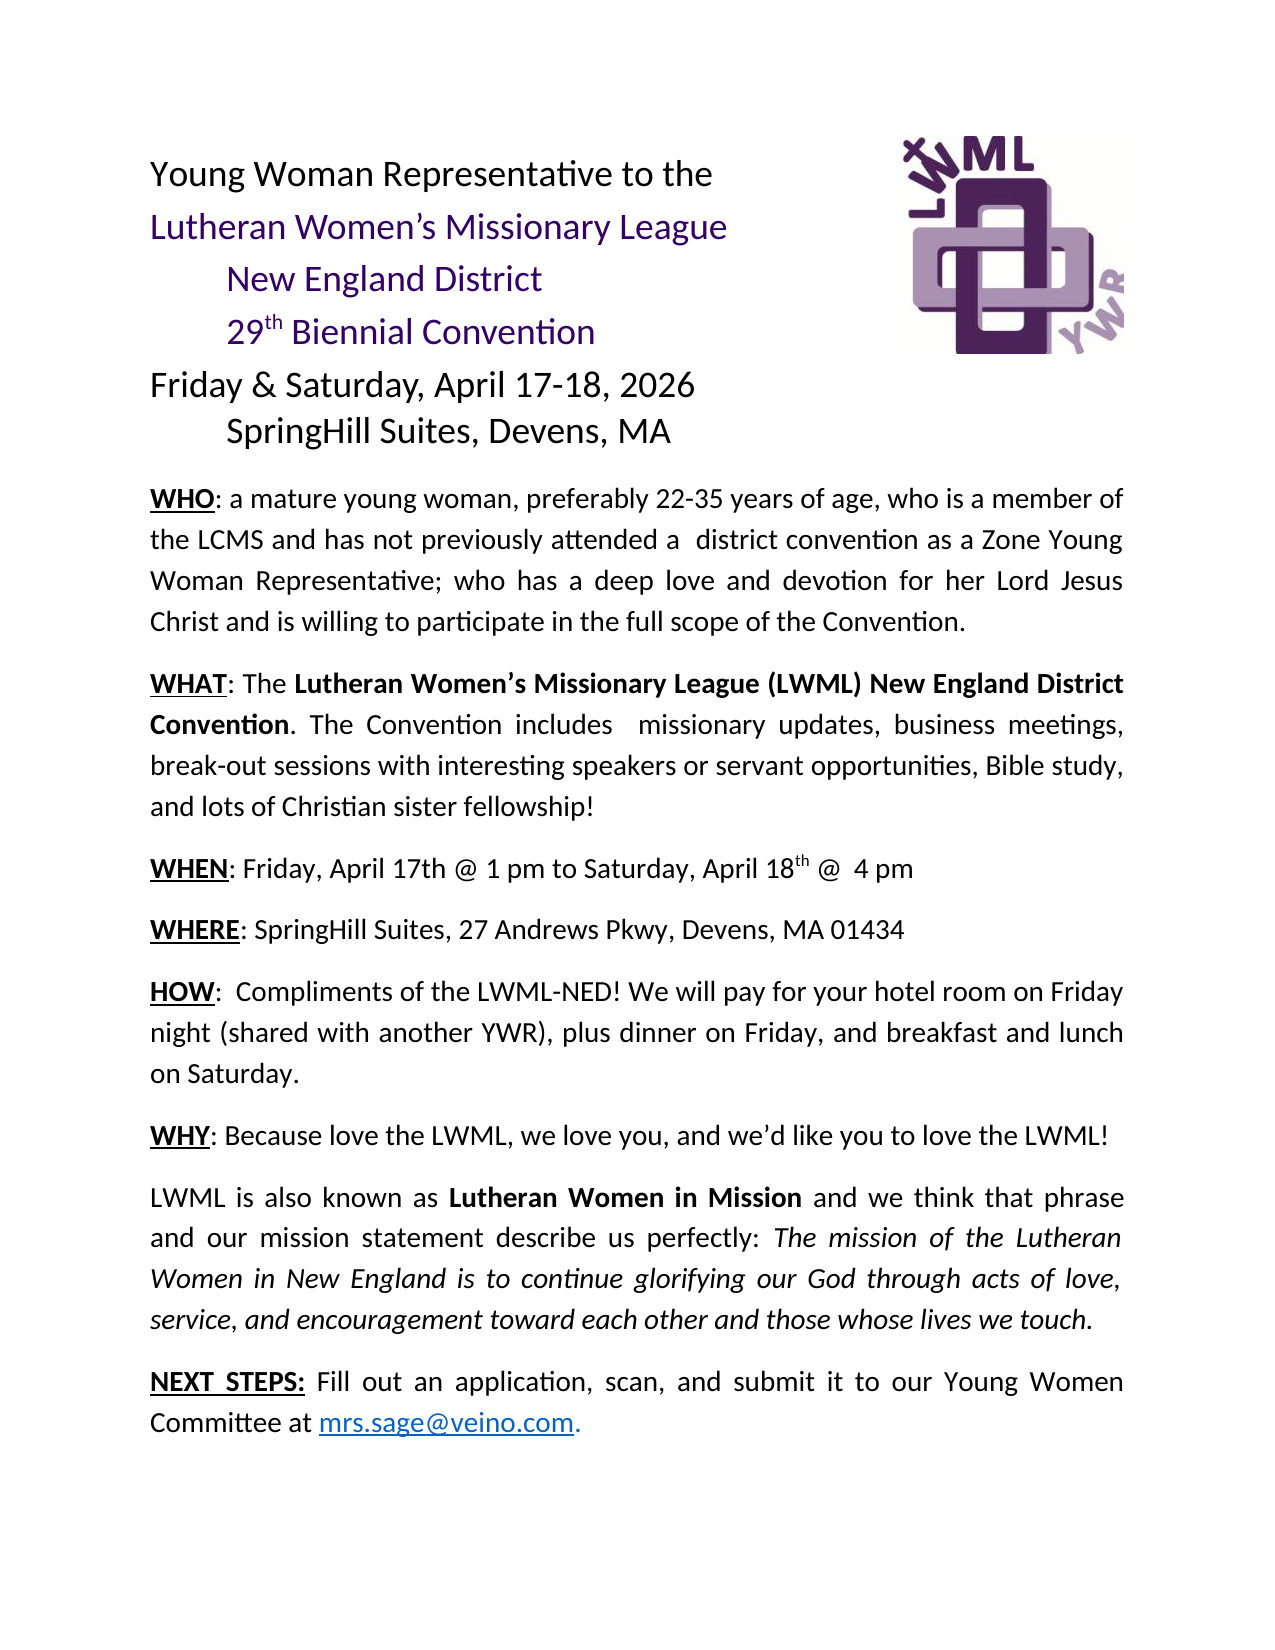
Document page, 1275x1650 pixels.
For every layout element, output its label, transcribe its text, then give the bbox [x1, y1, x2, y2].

text HOW: Compliments of the LWML-NED! We will pay for your hotel room on Friday night (shared with another YWR), plus dinner on Friday, and breakfast and lunch on Saturday. [150, 973, 1125, 1091]
text Lutheran Women’s Missionary League [150, 203, 903, 248]
text New England District [150, 255, 903, 301]
text LWML is also known as Lutheran Women in Mission and we think that phrase and our mission statement describe us perfectly: The mission of the Lutheran Women in New England is to continue glorifying our God through acts of love, service, and encouragement toward each other and those whose lives we touch. [150, 1179, 1125, 1337]
text 29th Biennial Convention [150, 308, 903, 354]
text WHAT: The Lutheran Women’s Missionary League (LWML) New England District Convention. The Convention includes missionary updates, business meetings, break-out sessions with interesting speakers or servant opportunities, Bible study, and lots of Christian sister fellowship! [150, 665, 1125, 823]
text WHY: Because love the LWML, we love you, and we’d like you to love the LWML! [150, 1117, 1125, 1152]
text Friday & Saturday, April 17-18, 2026 [150, 361, 1125, 407]
picture [903, 136, 1124, 354]
text WHERE: SpringHill Suites, 27 Andrews Pkwy, Devens, MA 01434 [150, 911, 1125, 947]
text SpringHill Suites, Devens, MA [150, 407, 1125, 452]
text Young Woman Representative to the [150, 150, 903, 196]
text WHO: a mature young woman, preferably 22-35 years of age, who is a member of the LCMS and has not previously attended a district convention as a Zone Young Woman Representative; who has a deep love and devotion for her Lord Jesus Christ and is willing to participate in the full scope of the Convention. [150, 481, 1125, 639]
text WHEN: Friday, April 17th @ 1 pm to Saturday, April 18th @ 4 pm [150, 850, 1125, 885]
text NEXT STEPS: Fill out an application, scan, and submit it to our Young Women Committee at mrs.sage@veino.com. [150, 1363, 1125, 1440]
